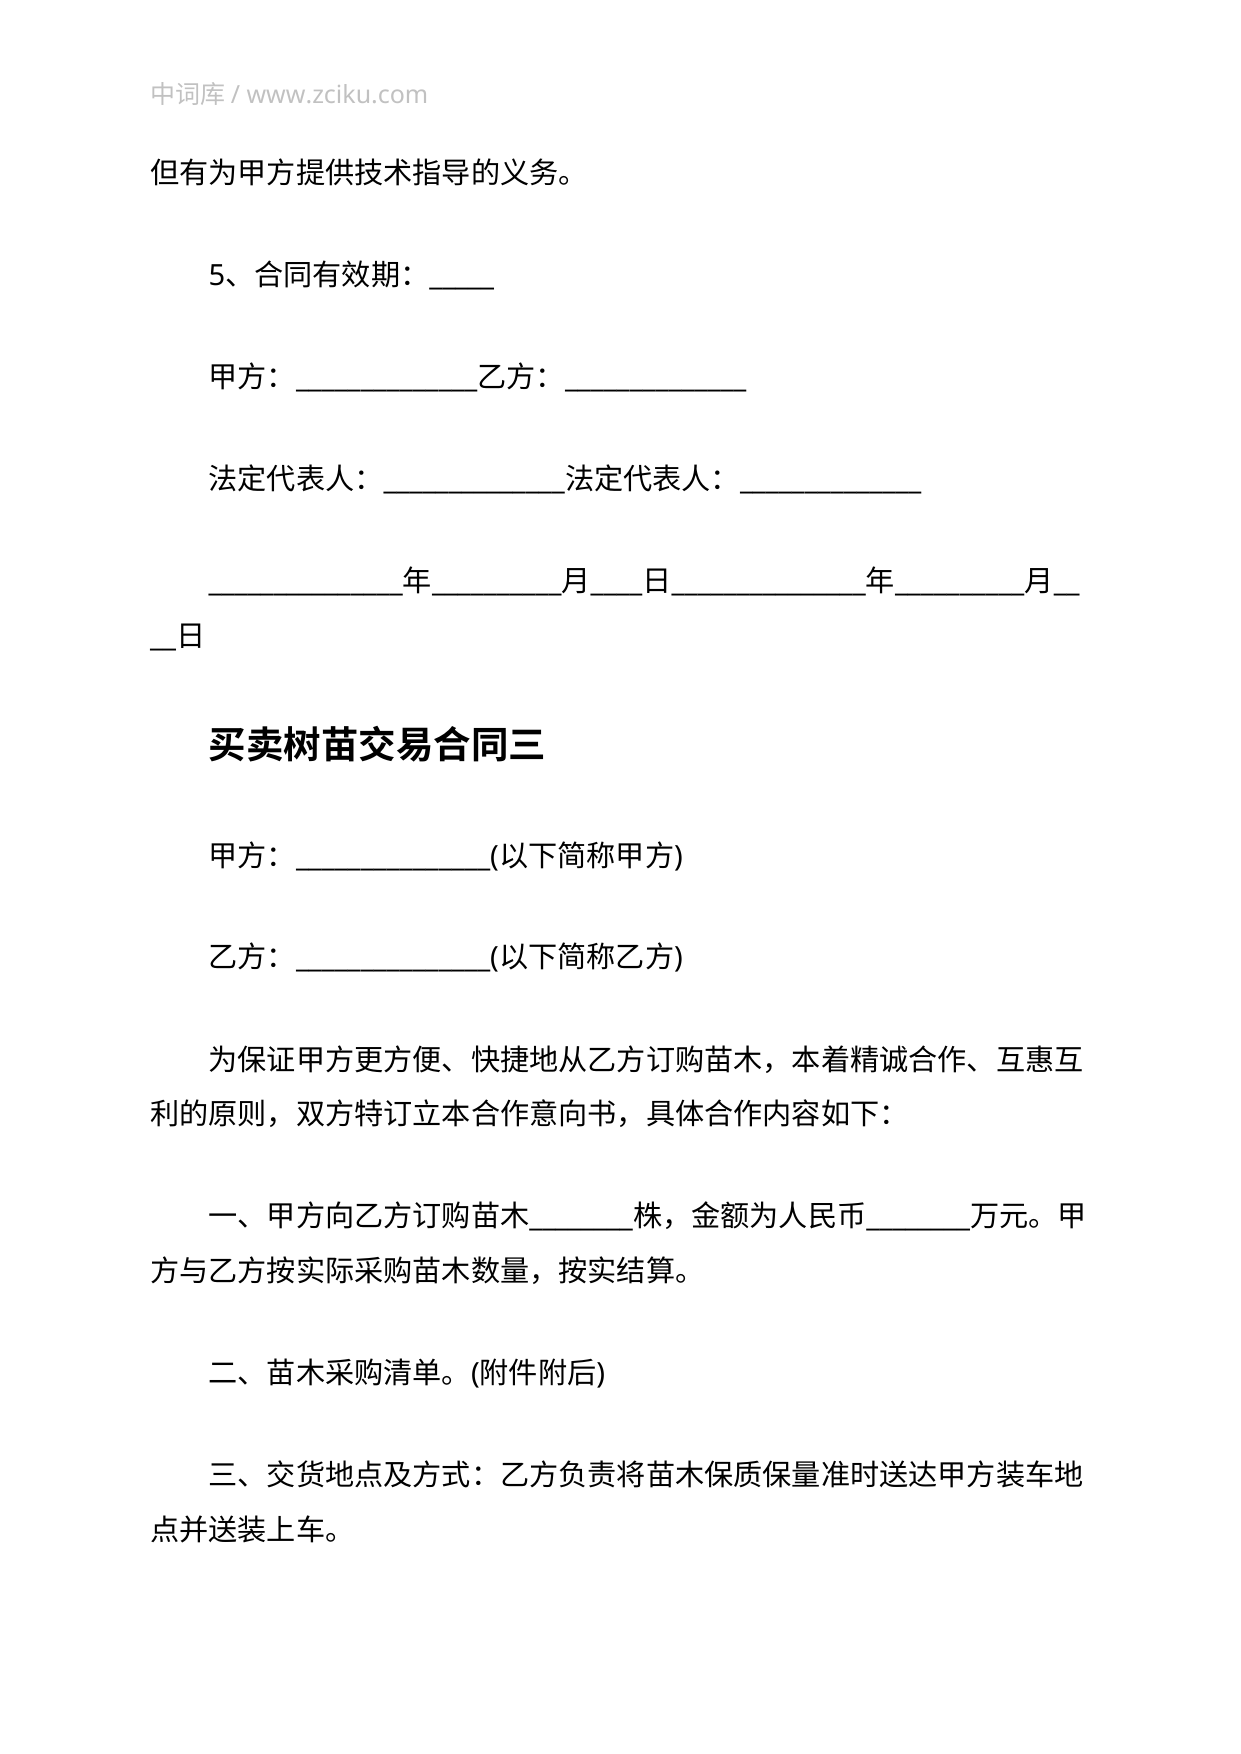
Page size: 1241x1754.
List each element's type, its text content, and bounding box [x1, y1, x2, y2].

text 为保证甲方更方便、快捷地从乙方订购苗木，本着精诚合作、互惠互利的原则，双方特订立本合作意向书，具体合作内容如下： [150, 1036, 1090, 1133]
text 三、交货地点及方式：乙方负责将苗木保质保量准时送达甲方装车地点并送装上车。 [150, 1451, 1090, 1549]
text 一、甲方向乙方订购苗木________株，金额为人民币________万元。甲方与乙方按实际采购苗木数量，按实结算。 [150, 1193, 1090, 1290]
text 甲方：______________乙方：______________ [150, 354, 1090, 396]
text 乙方：_______________(以下简称乙方) [150, 934, 1090, 976]
text 二、苗木采购清单。(附件附后) [150, 1349, 1090, 1392]
text _______________年__________月____日_______________年__________月____日 [150, 558, 1090, 655]
text 法定代表人：______________法定代表人：______________ [150, 456, 1090, 498]
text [150, 150, 1090, 192]
text 5、合同有效期：_____ [150, 252, 1090, 294]
text 甲方：_______________(以下简称甲方) [150, 832, 1090, 874]
text 买卖树苗交易合同三 [150, 715, 1090, 769]
